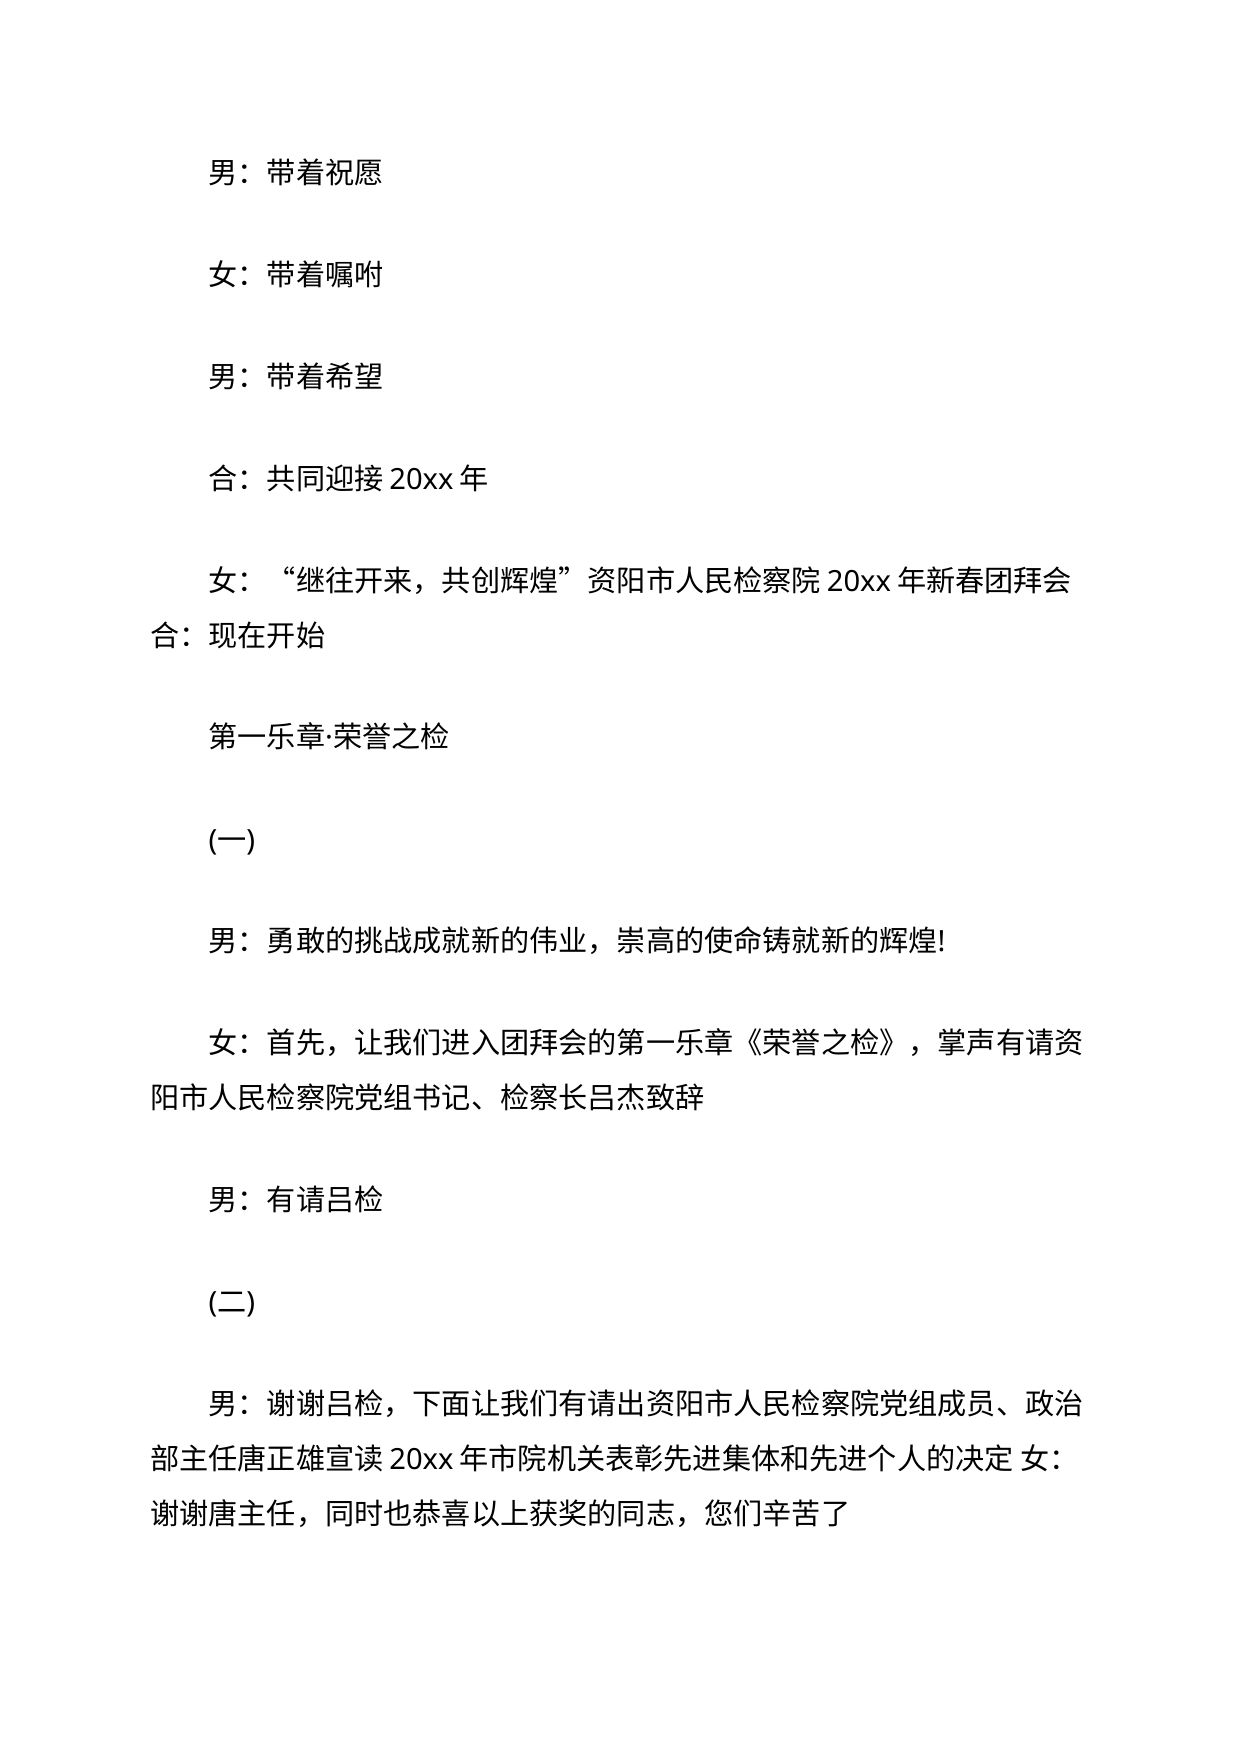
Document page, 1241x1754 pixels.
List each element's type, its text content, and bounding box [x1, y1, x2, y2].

text 女：带着嘱咐 [150, 252, 1090, 294]
text 女：首先，让我们进入团拜会的第一乐章《荣誉之检》，掌声有请资阳市人民检察院党组书记、检察长吕杰致辞 [150, 1020, 1090, 1117]
text 女：“继往开来，共创辉煌”资阳市人民检察院20xx年新春团拜会 合：现在开始 [150, 557, 1090, 654]
text (一) [150, 816, 1090, 858]
text 男：带着希望 [150, 353, 1090, 396]
text 合：共同迎接20xx年 [150, 455, 1090, 498]
text 男：有请吕检 [150, 1177, 1090, 1219]
text (二) [150, 1278, 1090, 1321]
text 男：谢谢吕检，下面让我们有请出资阳市人民检察院党组成员、政治部主任唐正雄宣读20xx年市院机关表彰先进集体和先进个人的决定 女：谢谢唐主任，同时也恭喜以上获奖的同志，您们辛苦了 [150, 1380, 1090, 1533]
text 男：勇敢的挑战成就新的伟业，崇高的使命铸就新的辉煌! [150, 918, 1090, 960]
text 第一乐章·荣誉之检 [150, 714, 1090, 756]
text 男：带着祝愿 [150, 150, 1090, 192]
